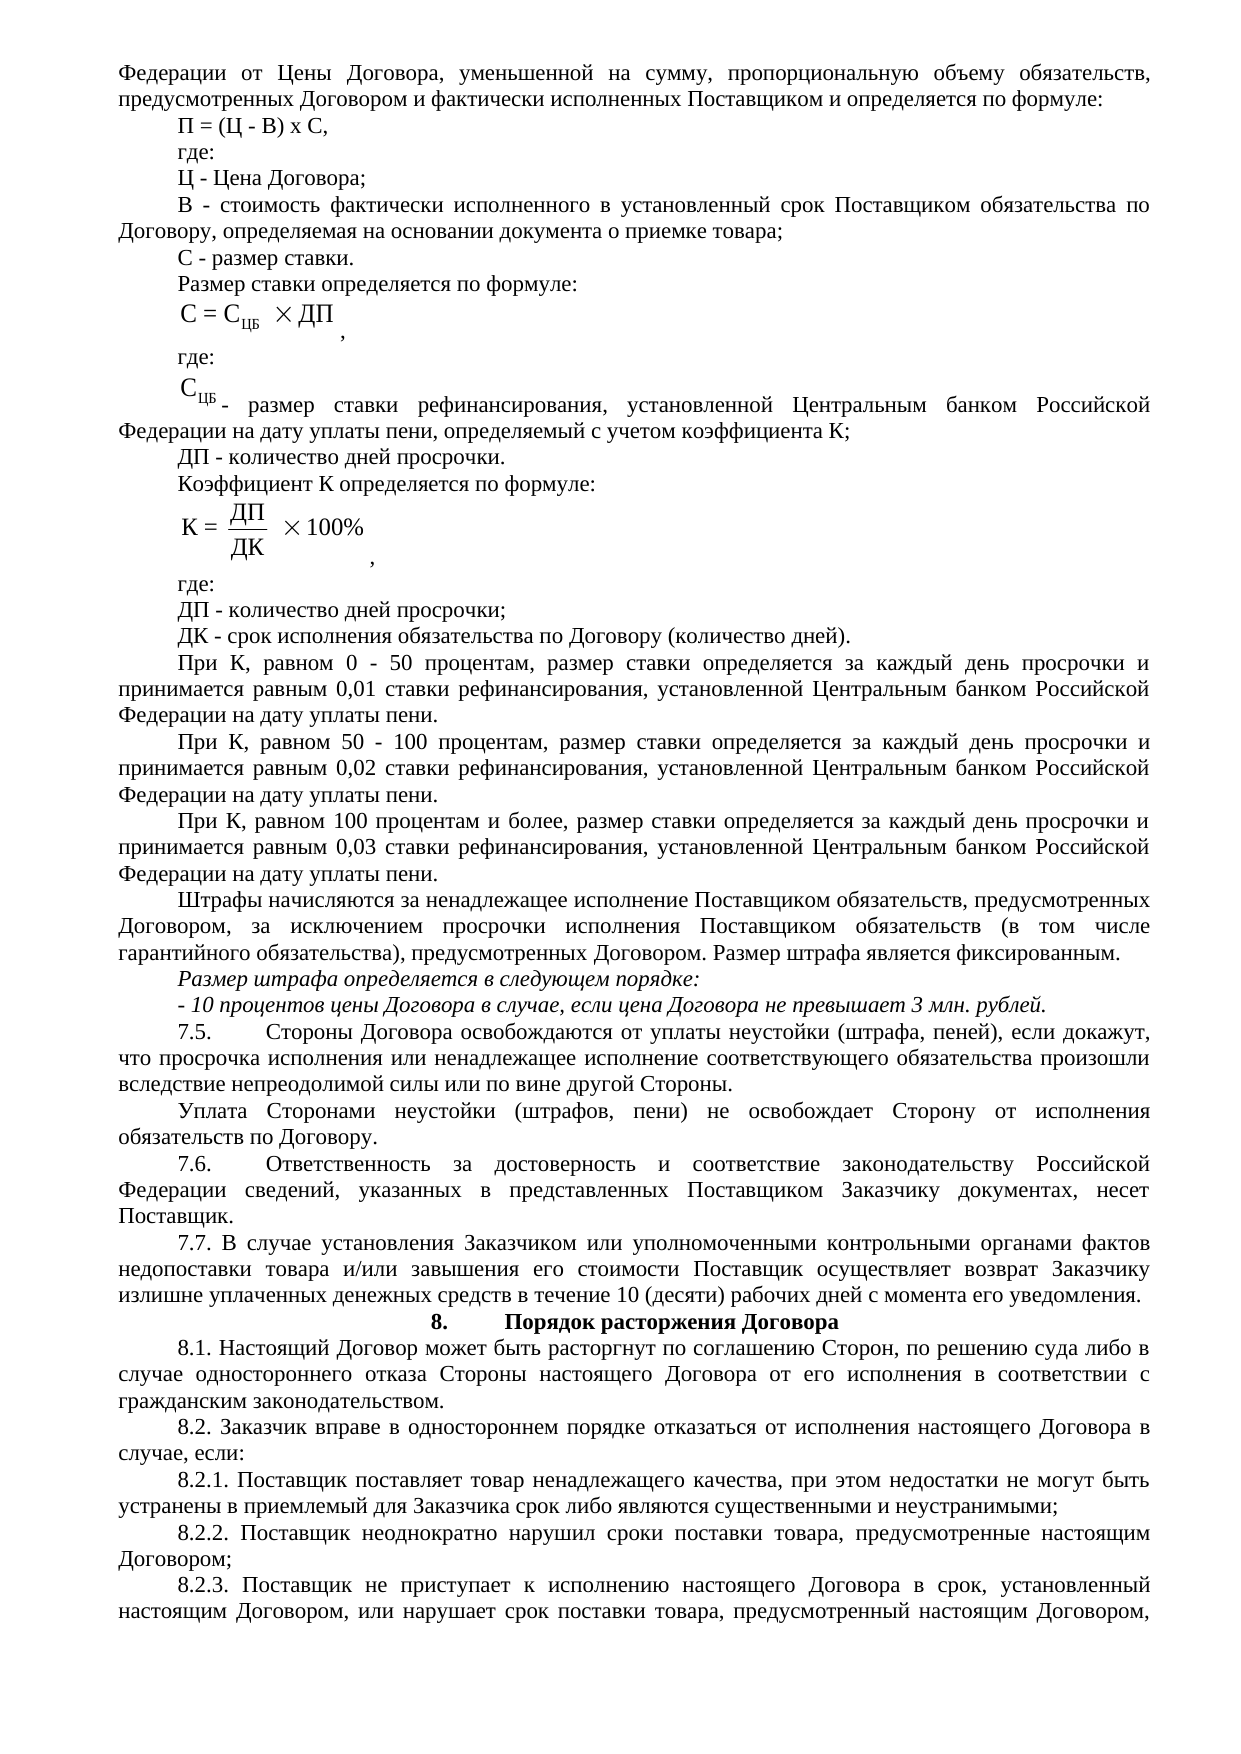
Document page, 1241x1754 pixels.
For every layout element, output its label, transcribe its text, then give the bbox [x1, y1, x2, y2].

text Уплата Сторонами неустойки (штрафов, пени) не освобождает Сторону от исполнения обязательств по Договору. [118, 1097, 1152, 1149]
text ДП - количество дней просрочки. [118, 443, 1152, 470]
text где: [118, 570, 1152, 596]
text - 10 процентов цены Договора в случае, если цена Договора не превышает 3 млн. рублей. [118, 991, 1152, 1018]
text ДП - количество дней просрочки; [118, 596, 1152, 622]
text 8. Порядок расторжения Договора [118, 1308, 1152, 1334]
text С - размер ставки. [118, 243, 1152, 270]
text 8.2.2. Поставщик неоднократно нарушил сроки поставки товара, предусмотренные настоящим Договором; [118, 1518, 1152, 1571]
text 8.2. Заказчик вправе в одностороннем порядке отказаться от исполнения настоящего Договора в случае, если: [118, 1413, 1152, 1466]
text где: [118, 138, 1152, 164]
text При К, равном 50 - 100 процентам, размер ставки определяется за каждый день просрочки и принимается равным 0,02 ставки рефинансирования, установленной Центральным банком Российской Федерации на дату уплаты пени. [118, 728, 1152, 807]
text - размер ставки рефинансирования, установленной Центральным банком Российской Федерации на дату уплаты пени, определяемый с учетом коэффициента К; [118, 370, 1152, 443]
text Ц - Цена Договора; [118, 164, 1152, 191]
text где: [118, 343, 1152, 370]
text Размер штрафа определяется в следующем порядке: [118, 965, 1152, 991]
text 7.7. В случае установления Заказчиком или уполномоченными контрольными органами фактов недопоставки товара и/или завышения его стоимости Поставщик осуществляет возврат Заказчику излишне уплаченных денежных средств в течение 10 (десяти) рабочих дней с момента его уведомления. [118, 1229, 1152, 1308]
text ДК - срок исполнения обязательства по Договору (количество дней). [118, 622, 1152, 649]
text Размер ставки определяется по формуле: [118, 270, 1152, 296]
text 7.5. Стороны Договора освобождаются от уплаты неустойки (штрафа, пеней), если докажут, что просрочка исполнения или ненадлежащее исполнение соответствующего обязательства произошли вследствие непреодолимой силы или по вине другой Стороны. [118, 1018, 1152, 1097]
text 7.6. Ответственность за достоверность и соответствие законодательству Российской Федерации сведений, указанных в представленных Поставщиком Заказчику документах, несет Поставщик. [118, 1149, 1152, 1229]
text , [118, 296, 1152, 343]
text 8.1. Настоящий Договор может быть расторгнут по соглашению Сторон, по решению суда либо в случае одностороннего отказа Стороны настоящего Договора от его исполнения в соответствии с гражданским законодательством. [118, 1334, 1152, 1413]
text , [118, 496, 1152, 570]
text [118, 1571, 1152, 1624]
text Коэффициент К определяется по формуле: [118, 470, 1152, 496]
text При К, равном 100 процентам и более, размер ставки определяется за каждый день просрочки и принимается равным 0,03 ставки рефинансирования, установленной Центральным банком Российской Федерации на дату уплаты пени. [118, 807, 1152, 886]
text При К, равном 0 - 50 процентам, размер ставки определяется за каждый день просрочки и принимается равным 0,01 ставки рефинансирования, установленной Центральным банком Российской Федерации на дату уплаты пени. [118, 649, 1152, 728]
text Штрафы начисляются за ненадлежащее исполнение Поставщиком обязательств, предусмотренных Договором, за исключением просрочки исполнения Поставщиком обязательств (в том числе гарантийного обязательства), предусмотренных Договором. Размер штрафа является фиксированным. [118, 886, 1152, 965]
text В - стоимость фактически исполненного в установленный срок Поставщиком обязательства по Договору, определяемая на основании документа о приемке товара; [118, 191, 1152, 243]
text 8.2.1. Поставщик поставляет товар ненадлежащего качества, при этом недостатки не могут быть устранены в приемлемый для Заказчика срок либо являются существенными и неустранимыми; [118, 1466, 1152, 1518]
text П = (Ц - В) x С, [118, 112, 1152, 138]
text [118, 59, 1152, 112]
